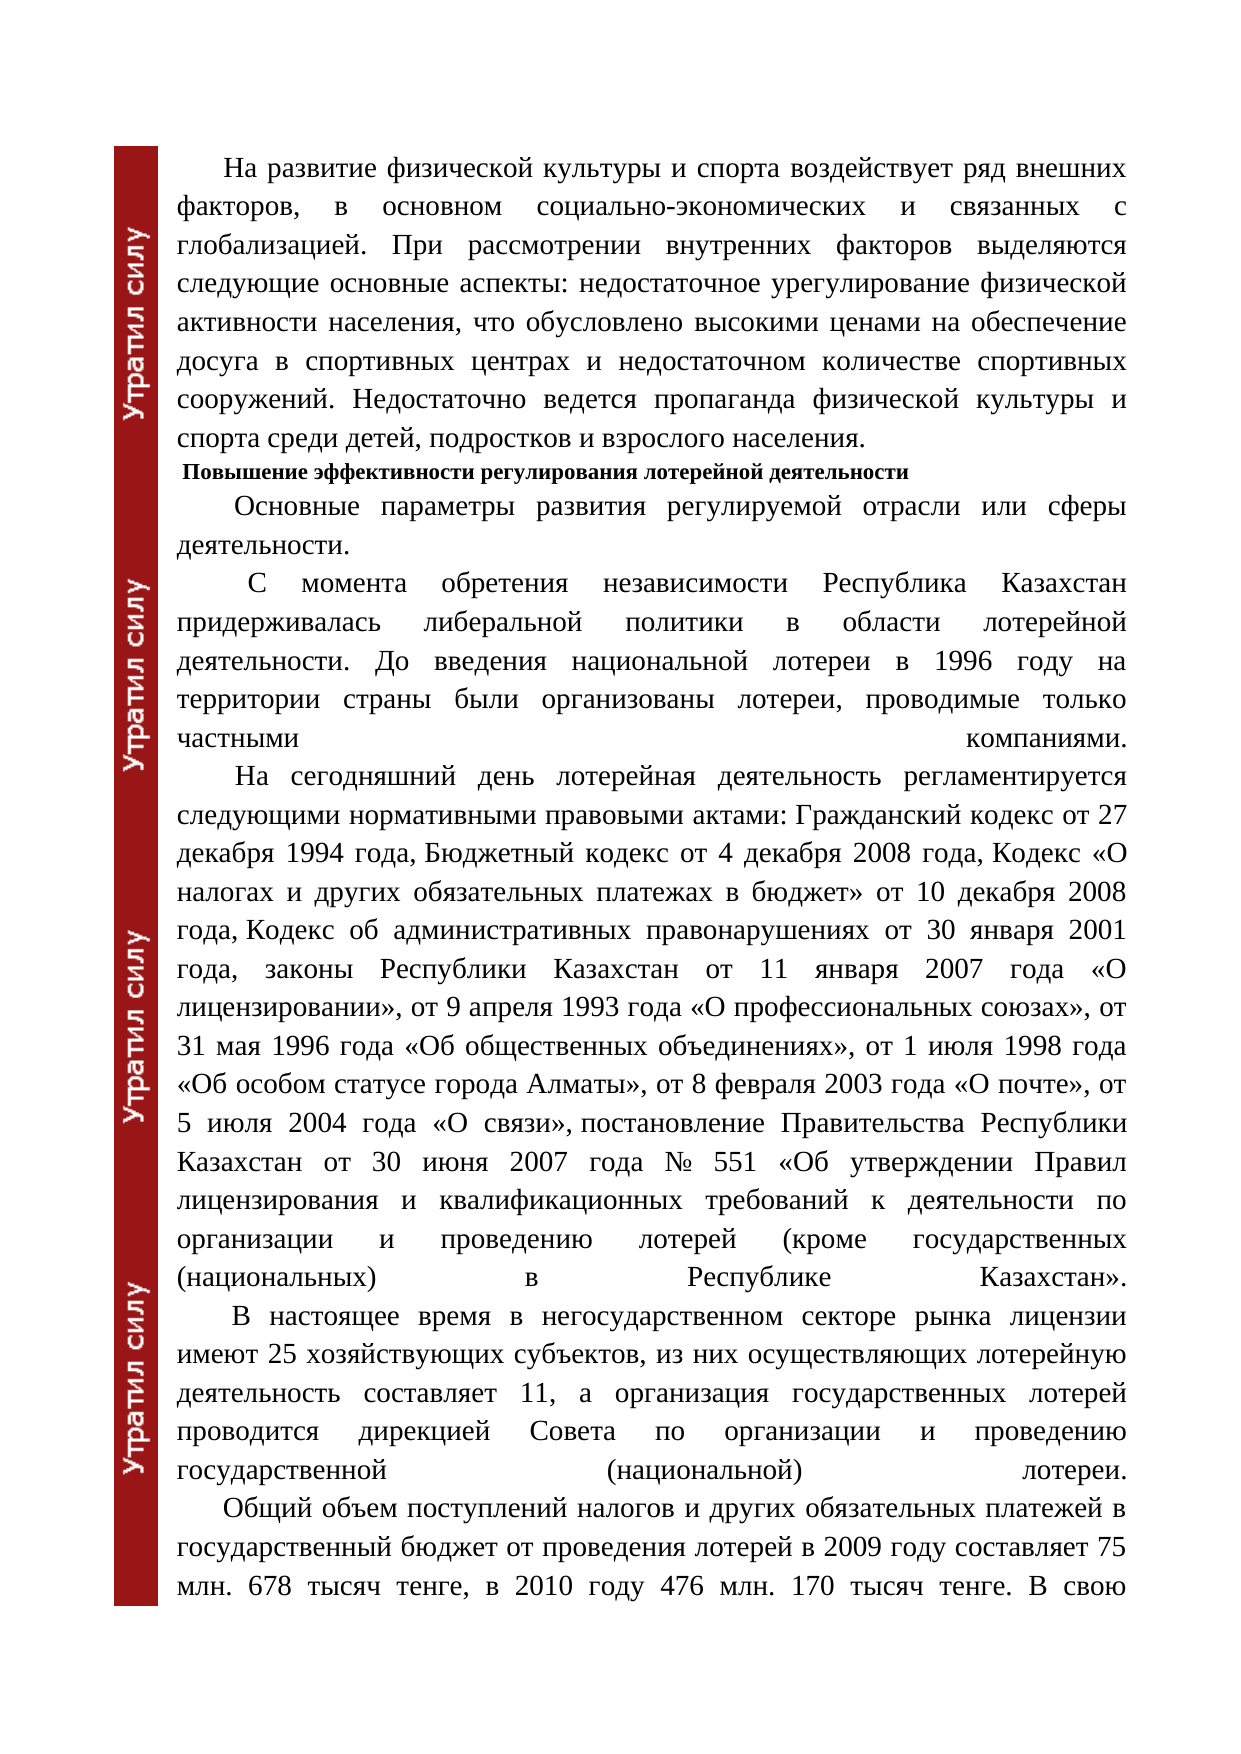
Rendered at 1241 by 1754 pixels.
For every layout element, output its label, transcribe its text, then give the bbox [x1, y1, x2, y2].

picture [114, 453, 158, 458]
text Повышение эффективности регулирования лотерейной деятельности [112, 458, 1128, 485]
picture [114, 146, 158, 150]
picture [114, 1601, 158, 1606]
